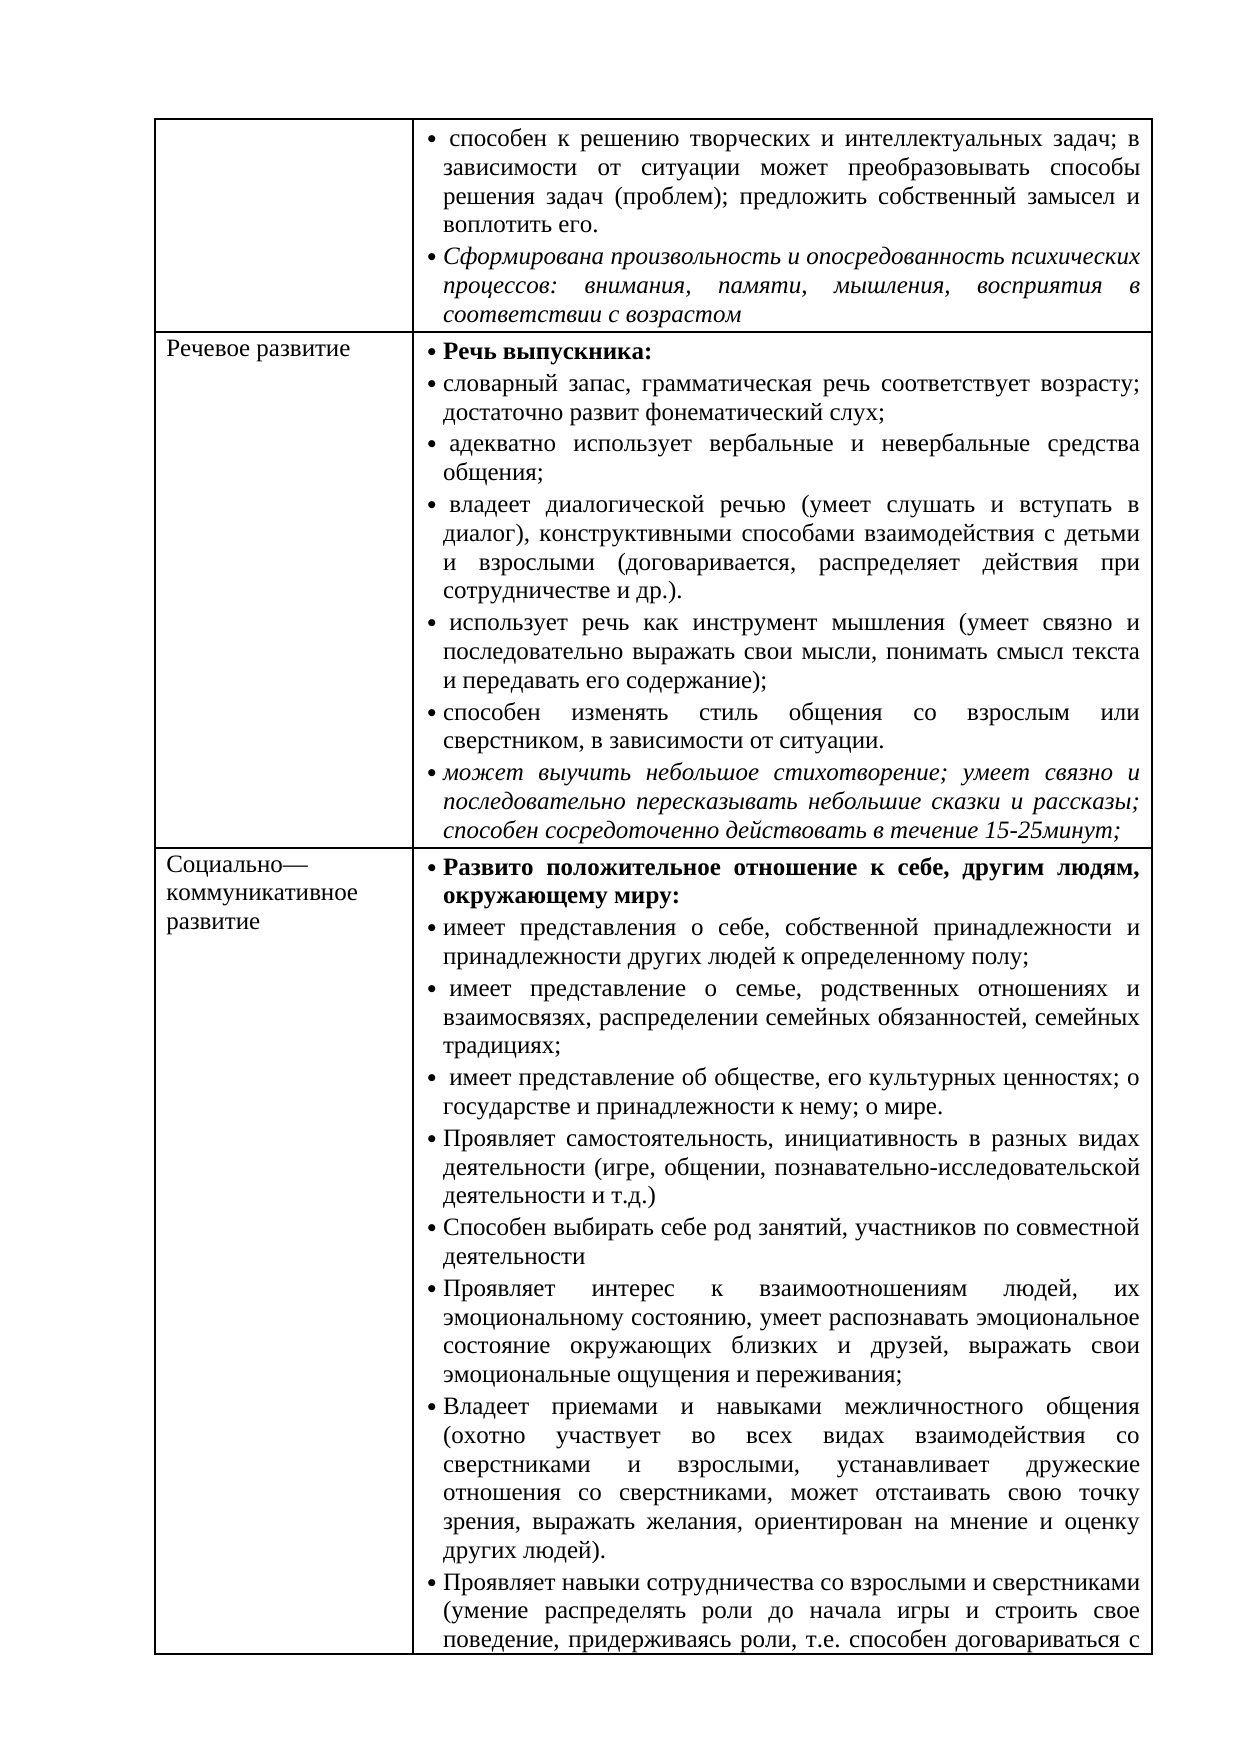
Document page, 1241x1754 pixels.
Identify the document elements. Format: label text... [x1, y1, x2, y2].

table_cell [156, 849, 412, 1653]
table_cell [156, 120, 412, 331]
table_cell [414, 849, 1151, 1653]
table_cell Речь выпускника: словарный запас, грамматическая речь соответствует возрасту; достаточно развит фонематический слух; адекватно использует вербальные и невербальные средства общения; владеет диалогической речью (умеет слушать и вступать в диалог), конструктивными способами взаимодействия с детьми и взрослыми (договаривается, распределяет действия при сотрудничестве и др.). использует речь как инструмент мышления (умеет связно и последовательно выражать свои мысли, понимать смысл текста и передавать его содержание); способен изменять стиль общения со взрослым или сверстником, в зависимости от ситуации. может выучить небольшое стихотворение; умеет связно и последовательно пересказывать небольшие сказки и рассказы; способен сосредоточенно действовать в течение 15-25минут; [414, 333, 1151, 847]
table_cell Речевое развитие [156, 333, 412, 847]
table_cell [414, 120, 1151, 331]
